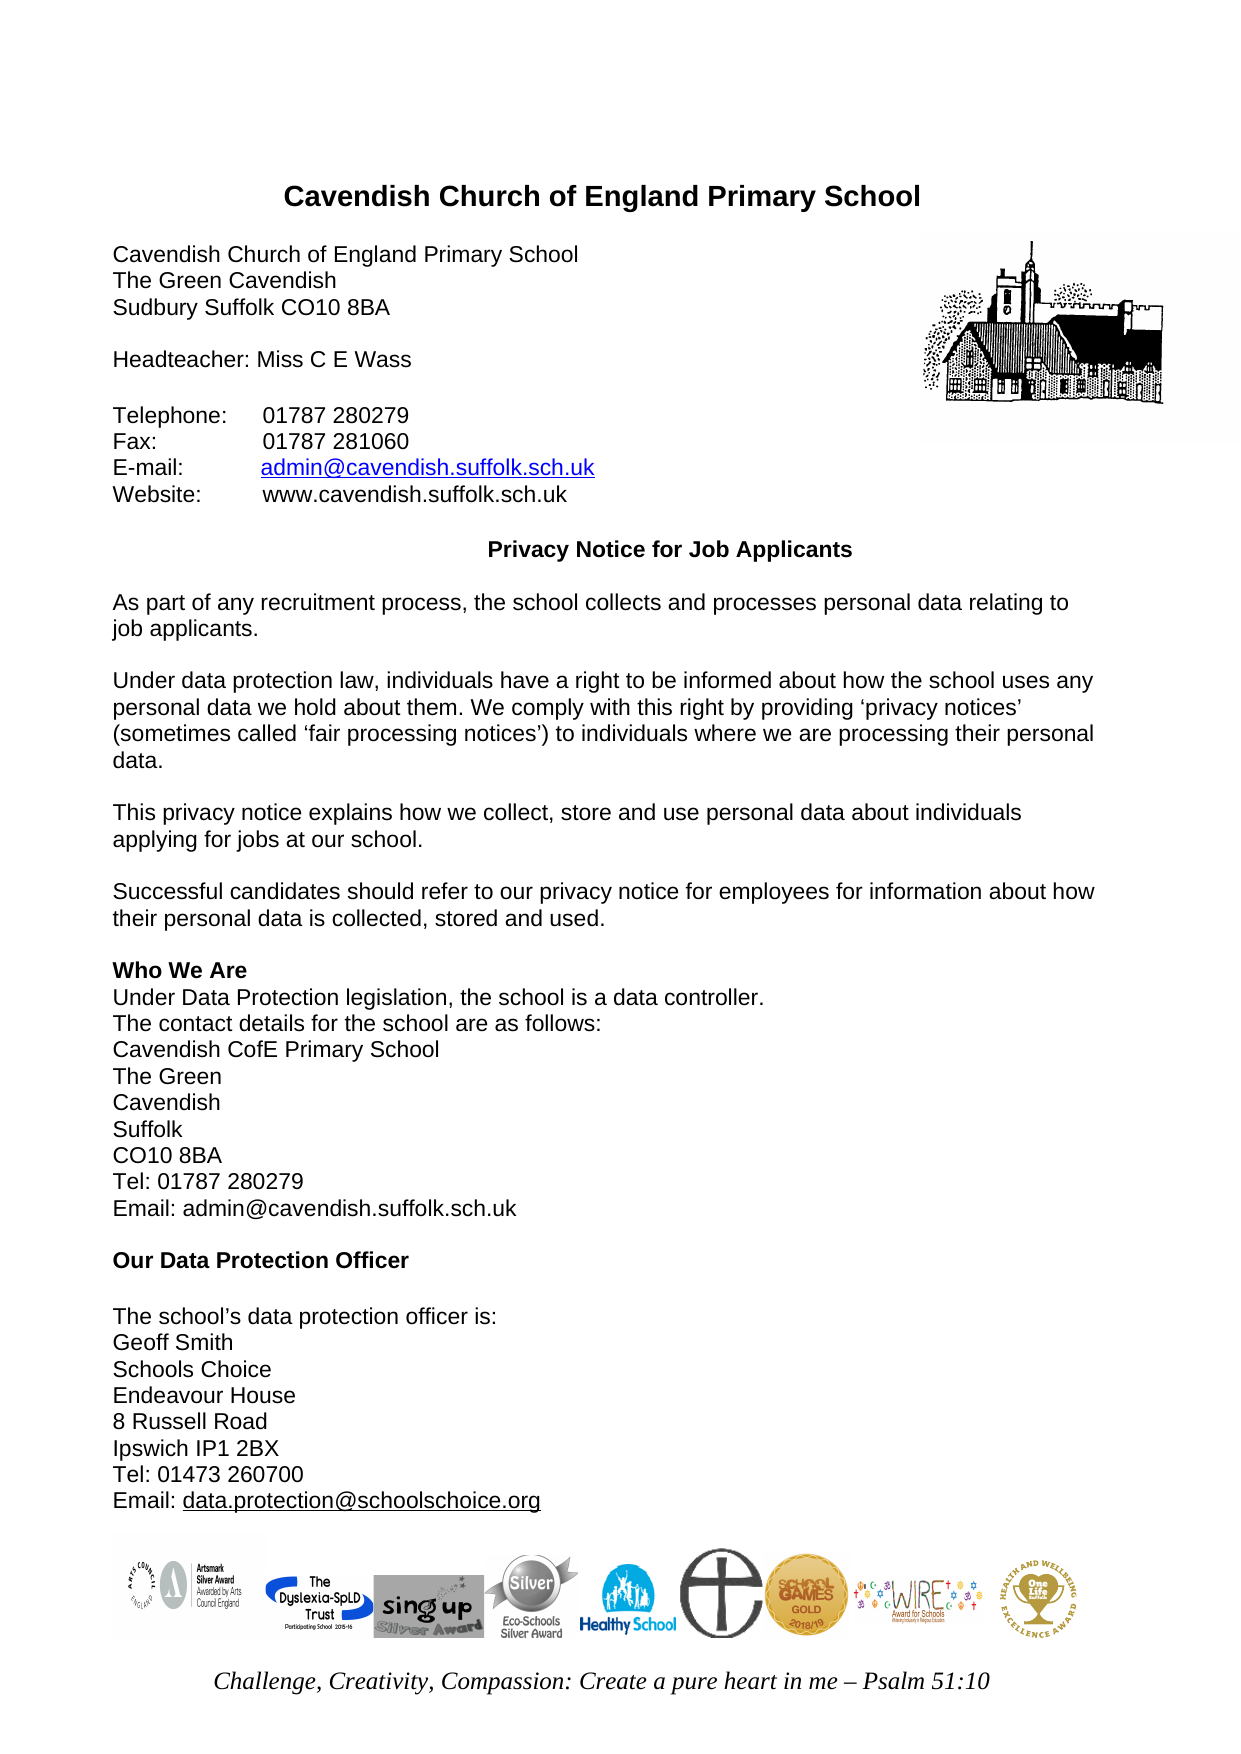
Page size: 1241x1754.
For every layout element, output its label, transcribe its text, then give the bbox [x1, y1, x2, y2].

text Fax: 01787 281060 [112, 428, 1093, 454]
text Suffolk [112, 1116, 1178, 1142]
text The contact details for the school are as follows: [112, 1010, 1178, 1036]
text This privacy notice explains how we collect, store and use personal data about individuals applying for jobs at our school. [112, 799, 1096, 852]
text Cavendish [112, 1089, 1178, 1116]
picture [918, 232, 1240, 443]
text Under data protection law, individuals have a right to be informed about how the school uses any personal data we hold about them. We comply with this right by providing ‘privacy notices’ (sometimes called ‘fair processing notices’) to individuals where we are processing their personal data. [112, 667, 1096, 773]
picture [1000, 1560, 1077, 1638]
text CO10 8BA [112, 294, 918, 320]
text Cavendish CofE Primary School [112, 1036, 1178, 1063]
picture [112, 1532, 373, 1638]
picture [484, 1545, 851, 1638]
text Tel: 01787 280279 [112, 1168, 1178, 1194]
text The Green [112, 1063, 1178, 1089]
text Who We Are [112, 957, 1178, 984]
text The Green Cavendish [112, 267, 918, 294]
text Email: admin@cavendish.suffolk.sch.uk [112, 1194, 1178, 1221]
text Headteacher: Miss C E Wass [112, 346, 918, 373]
text E-mail: admin@cavendish.suffolk.sch.uk [112, 454, 1093, 481]
text As part of any recruitment process, the school collects and processes personal data relating to job applicants. [112, 588, 1096, 641]
text Our Data Protection Officer [112, 1247, 1178, 1274]
text Privacy Notice for Job Applicants [412, 536, 1093, 562]
text Cavendish of Primary School [112, 241, 918, 267]
text CO10 8BA [112, 1142, 1178, 1168]
text Telephone: 01787 280279 [112, 402, 918, 428]
text Cavendish Church of England Primary School [112, 179, 1093, 212]
text The school’s data protection officer is: Geoff Smith Schools Choice Endeavour House 8 Russell Road Ipswich IP1 2BX Tel: 01473 260700 Email: data.protection@schoolschoice.org [112, 1303, 1178, 1514]
text Under Data Protection legislation, the school is a data controller. [112, 984, 1178, 1010]
text Successful candidates should refer to our privacy notice for employees for information about how their personal data is collected, stored and used. [112, 878, 1096, 931]
text Website: www.cavendish.suffolk.sch.uk [112, 481, 1037, 507]
